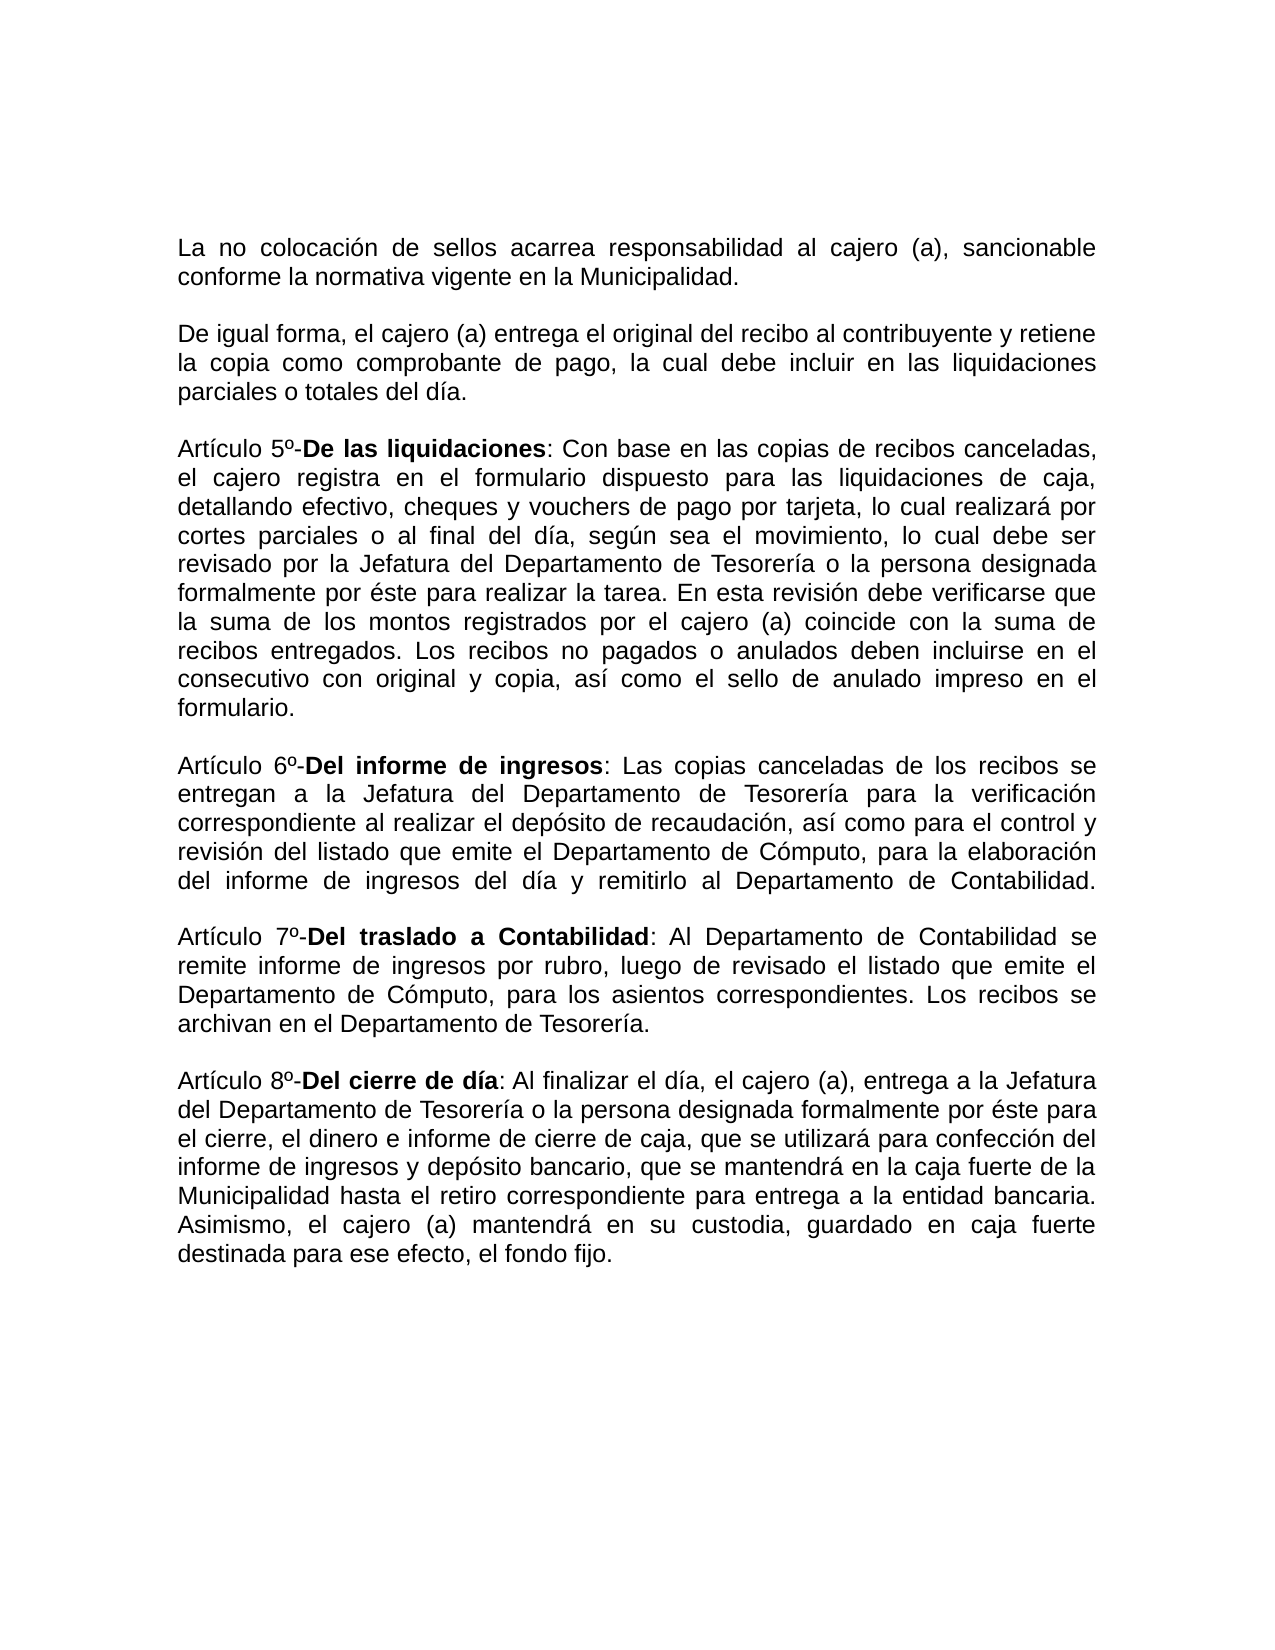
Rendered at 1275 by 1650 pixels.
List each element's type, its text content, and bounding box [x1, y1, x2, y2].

text Artículo 8º-Del cierre de día: Al finalizar el día, el cajero (a), entrega a la Jefatura del Departamento de Tesorería o la persona designada formalmente por éste para el cierre, el dinero e informe de cierre de caja, que se utilizará para confección del informe de ingresos y depósito bancario, que se mantendrá en la caja fuerte de la Municipalidad hasta el retiro correspondiente para entrega a la entidad bancaria. Asimismo, el cajero (a) mantendrá en su custodia, guardado en caja fuerte destinada para ese efecto, el fondo fijo. [177, 1066, 1098, 1267]
text Artículo 5º-De las liquidaciones: Con base en las copias de recibos canceladas, el cajero registra en el formulario dispuesto para las liquidaciones de caja, detallando efectivo, cheques y vouchers de pago por tarjeta, lo cual realizará por cortes parciales o al final del día, según sea el movimiento, lo cual debe ser revisado por la Jefatura del Departamento de Tesorería o la persona designada formalmente por éste para realizar la tarea. En esta revisión debe verificarse que la suma de los montos registrados por el cajero (a) coincide con la suma de recibos entregados. Los recibos no pagados o anulados deben incluirse en el consecutivo con original y copia, así como el sello de anulado impreso en el formulario. [177, 434, 1098, 722]
text Artículo 7º-Del traslado a Contabilidad: Al Departamento de Contabilidad se remite informe de ingresos por rubro, luego de revisado el listado que emite el Departamento de Cómputo, para los asientos correspondientes. Los recibos se archivan en el Departamento de Tesorería. [177, 922, 1098, 1037]
text Artículo 6º-Del informe de ingresos: Las copias canceladas de los recibos se entregan a la Jefatura del Departamento de Tesorería para la verificación correspondiente al realizar el depósito de recaudación, así como para el control y revisión del listado que emite el Departamento de Cómputo, para la elaboración del informe de ingresos del día y remitirlo al Departamento de Contabilidad. [177, 751, 1098, 922]
text La no colocación de sellos acarrea responsabilidad al cajero (a), sancionable conforme la normativa vigente en la Municipalidad. [177, 233, 1098, 291]
text De igual forma, el cajero (a) entrega el original del recibo al contribuyente y retiene la copia como comprobante de pago, la cual debe incluir en las liquidaciones parciales o totales del día. [177, 319, 1098, 406]
